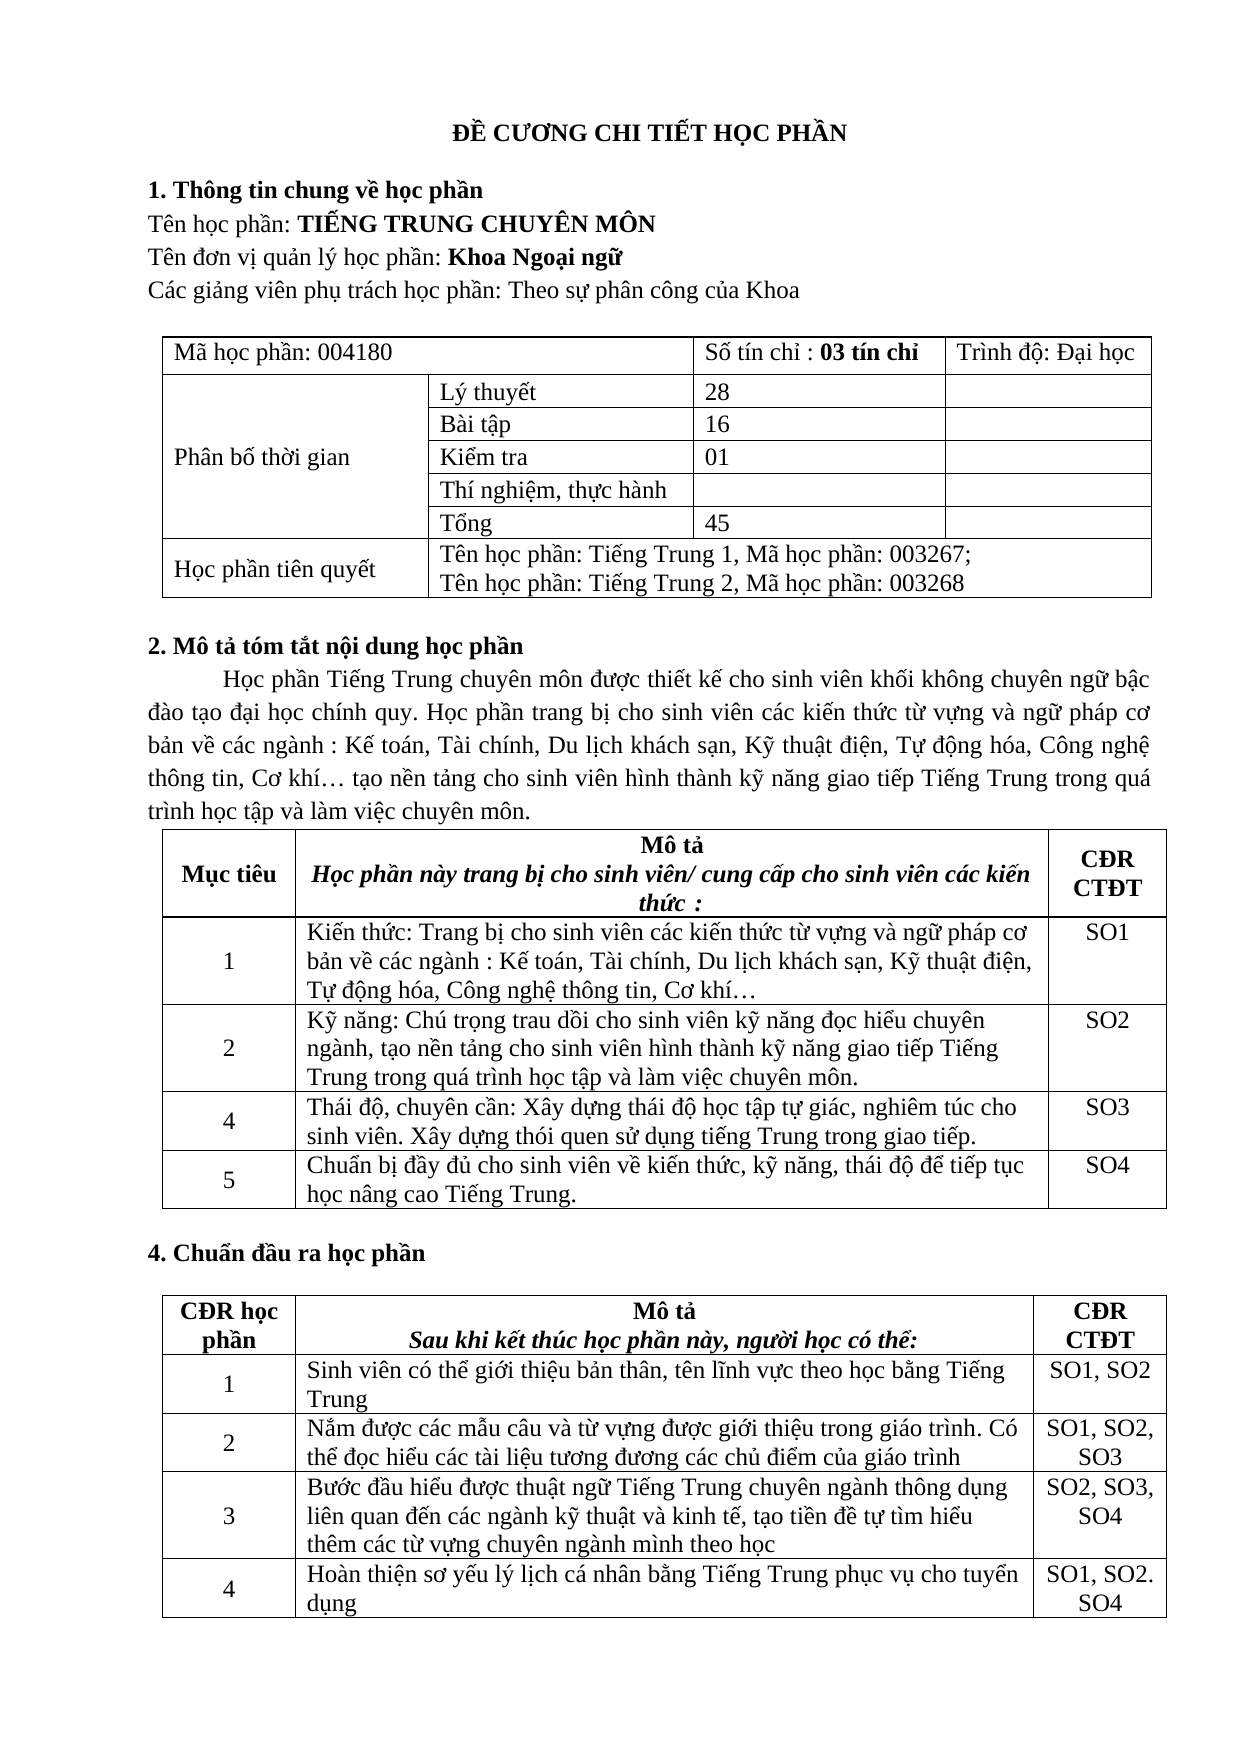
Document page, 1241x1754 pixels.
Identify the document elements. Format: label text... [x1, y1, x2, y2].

table_cell SO1, SO2. SO4 [1034, 1559, 1166, 1617]
table_cell Bài tập [429, 408, 693, 440]
table_cell Kỹ năng: Chú trọng trau dồi cho sinh viên kỹ năng đọc hiểu chuyên ngành, tạo nền tảng cho sinh viên hình thành kỹ năng giao tiếp Tiếng Trung trong quá trình học tập và làm việc chuyên môn. [296, 1005, 1048, 1091]
table_cell [946, 375, 1151, 407]
table_cell 5 [163, 1151, 295, 1208]
table_cell Chuẩn bị đầy đủ cho sinh viên về kiến thức, kỹ năng, thái độ để tiếp tục học nâng cao Tiếng Trung. [296, 1151, 1048, 1208]
table_cell Sinh viên có thể giới thiệu bản thân, tên lĩnh vực theo học bằng Tiếng Trung [296, 1355, 1033, 1412]
table_cell Lý thuyết [429, 375, 693, 407]
table_cell 2 [163, 1414, 295, 1471]
table_cell 1 [163, 1355, 295, 1412]
table_cell Thái độ, chuyên cần: Xây dựng thái độ học tập tự giác, nghiêm túc cho sinh viên. Xây dựng thói quen sử dụng tiếng Trung trong giao tiếp. [296, 1092, 1048, 1149]
table_cell SO1, SO2 [1034, 1355, 1166, 1412]
table_cell 1 [163, 918, 295, 1004]
table_cell [946, 441, 1151, 473]
table_cell Kiến thức: Trang bị cho sinh viên các kiến thức từ vựng và ngữ pháp cơ bản về các ngành : Kế toán, Tài chính, Du lịch khách sạn, Kỹ thuật điện, Tự động hóa, Công nghệ thông tin, Cơ khí… [296, 918, 1048, 1004]
table_cell Nắm được các mẫu câu và từ vựng được giới thiệu trong giáo trình. Có thể đọc hiểu các tài liệu tương đương các chủ điểm của giáo trình [296, 1414, 1033, 1471]
table_cell 4 [163, 1559, 295, 1617]
table_cell 4 [163, 1092, 295, 1149]
table_cell [694, 474, 945, 506]
table_header Mô tả Học phần này trang bị cho sinh viên/ cung cấp cho sinh viên các kiến thức : [296, 830, 1048, 916]
table_header CĐR CTĐT [1049, 830, 1166, 916]
table_header Mô tả Sau khi kết thúc học phần này, người học có thể: [296, 1296, 1033, 1354]
table_cell Tổng [429, 507, 693, 538]
table_header Mục tiêu [163, 830, 295, 916]
text Tên đơn vị quản lý học phần: Khoa Ngoại ngữ [148, 242, 1152, 270]
table_header CĐR CTĐT [1034, 1296, 1166, 1354]
table_cell Bước đầu hiểu được thuật ngữ Tiếng Trung chuyên ngành thông dụng liên quan đến các ngành kỹ thuật và kinh tế, tạo tiền đề tự tìm hiểu thêm các từ vựng chuyên ngành mình theo học [296, 1472, 1033, 1558]
table_cell [946, 474, 1151, 506]
table_cell Tên học phần: Tiếng Trung 1, Mã học phần: 003267; Tên học phần: Tiếng Trung 2, Mã học phần: 003268 [429, 539, 1151, 597]
table_header CĐR học phần [163, 1296, 295, 1354]
table_cell 28 [694, 375, 945, 407]
table_cell SO1 [1049, 918, 1166, 1004]
table_cell 2 [163, 1005, 295, 1091]
table_cell 3 [163, 1472, 295, 1558]
text 2. Mô tả tóm tắt nội dung học phần [148, 631, 1152, 660]
table_cell [946, 507, 1151, 538]
text Học phần Tiếng Trung chuyên môn được thiết kế cho sinh viên khối không chuyên ngữ bậc đào tạo đại học chính quy. Học phần trang bị cho sinh viên các kiến thức từ vựng và ngữ pháp cơ bản về các ngành : Kế toán, Tài chính, Du lịch khách sạn, Kỹ thuật điện, Tự động hóa, Công nghệ thông tin, Cơ khí… tạo nền tảng cho sinh viên hình thành kỹ năng giao tiếp Tiếng Trung trong quá trình học tập và làm việc chuyên môn. [148, 664, 1152, 825]
table_header Trình độ: Đại học [946, 338, 1151, 374]
table_cell Kiểm tra [429, 441, 693, 473]
table_cell SO2 [1049, 1005, 1166, 1091]
table_cell 45 [694, 507, 945, 538]
table_cell Học phần tiên quyết [163, 539, 428, 597]
table_cell SO1, SO2, SO3 [1034, 1414, 1166, 1471]
text Tên học phần: TIẾNG TRUNG CHUYÊN MÔN [148, 209, 1152, 237]
text ĐỀ CƯƠNG CHI TIẾT HỌC PHẦN [148, 118, 1152, 147]
table_cell Hoàn thiện sơ yếu lý lịch cá nhân bằng Tiếng Trung phục vụ cho tuyển dụng [296, 1559, 1033, 1617]
table_cell SO3 [1049, 1092, 1166, 1149]
table_header Mã học phần: 004180 [163, 338, 693, 374]
text 1. Thông tin chung về học phần [148, 176, 1152, 204]
table_header Số tín chỉ : 03 tín chỉ [694, 338, 945, 374]
text 4. Chuẩn đầu ra học phần [148, 1238, 1152, 1267]
table_cell Phân bố thời gian [163, 375, 428, 538]
text Các giảng viên phụ trách học phần: Theo sự phân công của Khoa [148, 275, 1152, 303]
table_cell SO4 [1049, 1151, 1166, 1208]
table_cell SO2, SO3, SO4 [1034, 1472, 1166, 1558]
table_cell [946, 408, 1151, 440]
table_cell 16 [694, 408, 945, 440]
table_cell 01 [694, 441, 945, 473]
table_cell Thí nghiệm, thực hành [429, 474, 693, 506]
